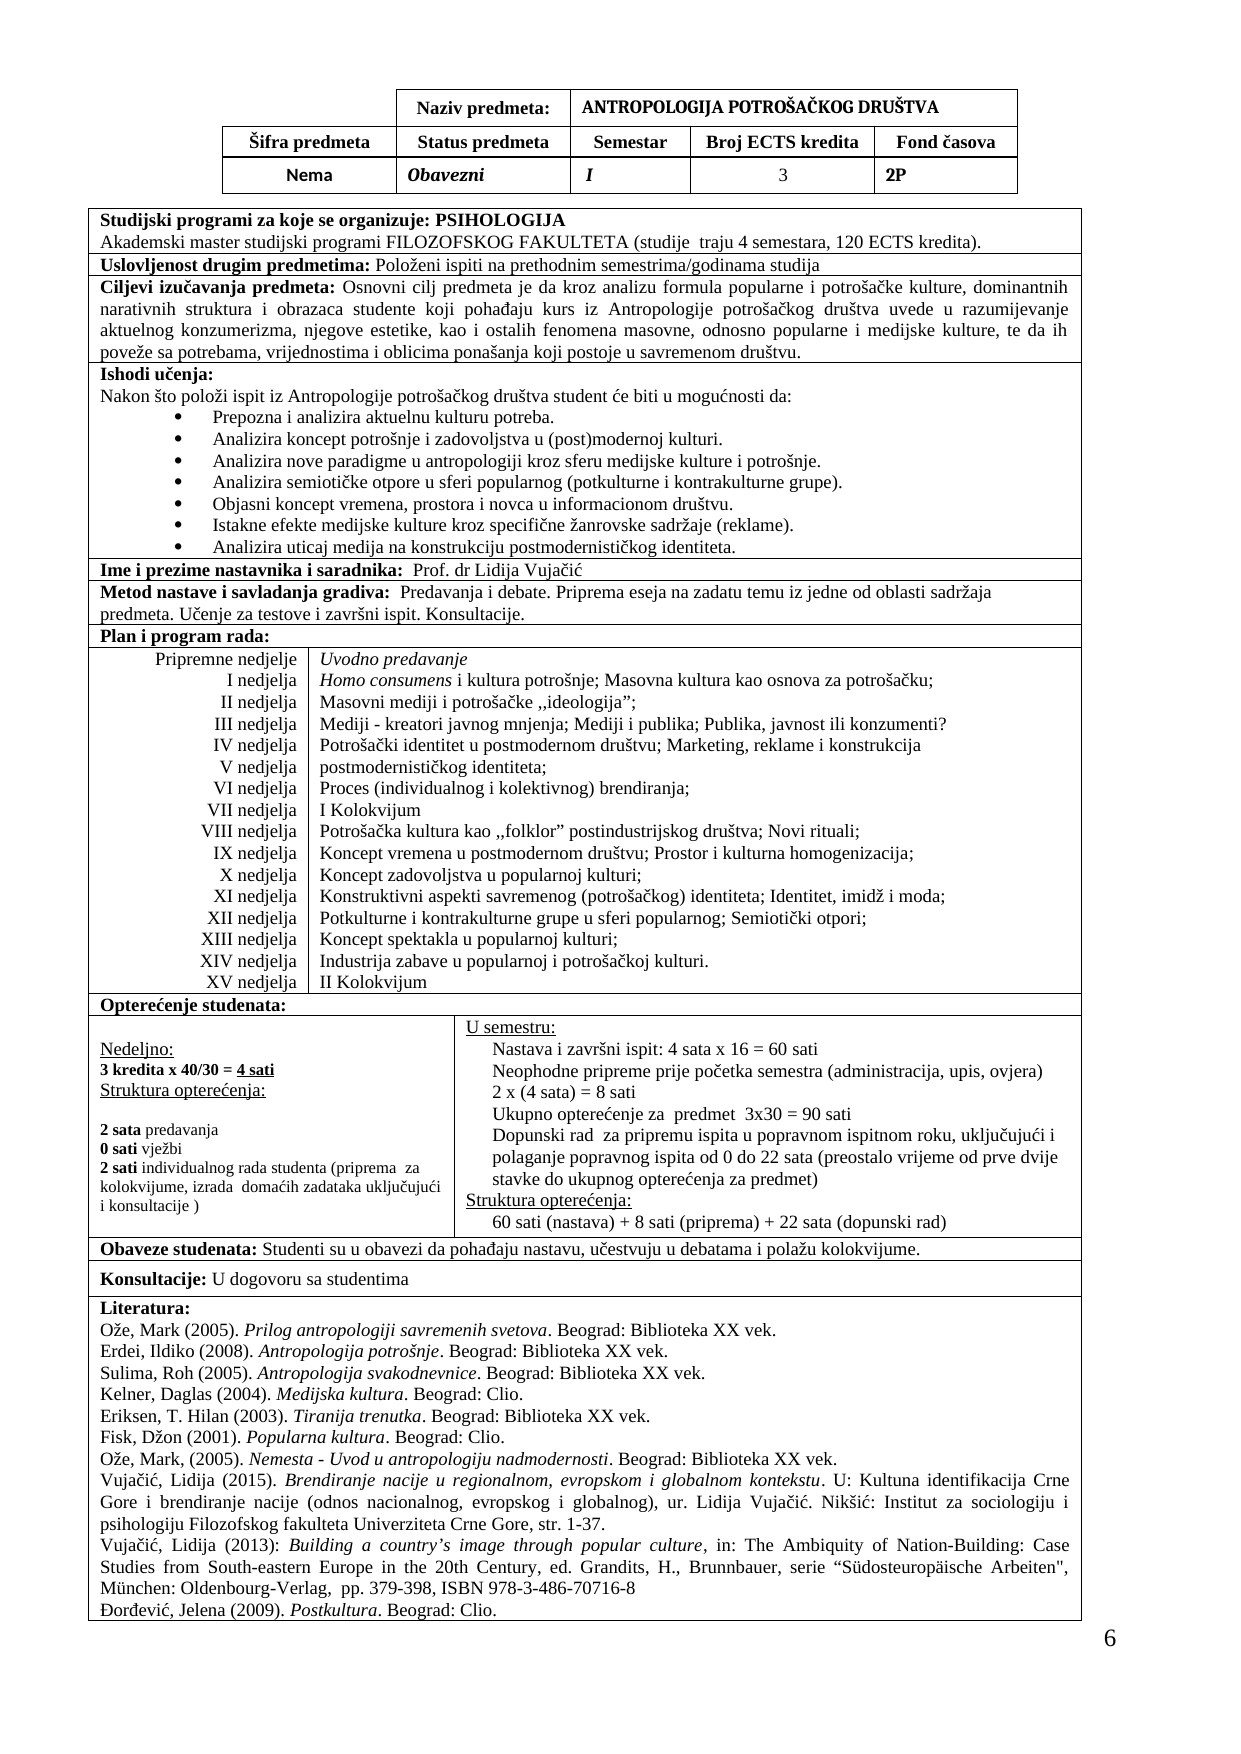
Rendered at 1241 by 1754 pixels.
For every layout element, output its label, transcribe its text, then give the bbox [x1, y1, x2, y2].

table_cell Pripremne nedjelje I nedjelja II nedjelja III nedjelja IV nedjelja V nedjelja VI nedjelja VII nedjelja VIII nedjelja IX nedjelja X nedjelja XI nedjelja XII nedjelja XIII nedjelja XIV nedjelja XV nedjelja [89, 648, 308, 993]
table_cell Obaveze studenata: Studenti su u obavezi da pohađaju nastavu, učestvuju u debatama i polažu kolokvijume. [89, 1238, 1081, 1259]
table_cell Nema [223, 158, 396, 193]
table_cell Uvodno predavanje Homo consumens i kultura potrošnje; Masovna kultura kao osnova za potrošačku; Masovni mediji i potrošačke ,,ideologija”; Mediji - kreatori javnog mnjenja; Mediji i publika; Publika, javnost ili konzumenti? Potrošački identitet u postmodernom društvu; Marketing, reklame i konstrukcija postmodernističkog identiteta; Proces (individualnog i kolektivnog) brendiranja; I Kolokvijum Potrošačka kultura kao ,,folklor” postindustrijskog društva; Novi rituali; Koncept vremena u postmodernom društvu; Prostor i kulturna homogenizacija; Koncept zadovoljstva u popularnoj kulturi; Konstruktivni aspekti savremenog (potrošačkog) identiteta; Identitet, imidž i moda; Potkulturne i kontrakulturne grupe u sferi popularnog; Semiotički otpori; Koncept spektakla u popularnoj kulturi; Industrija zabave u popularnoj i potrošačkoj kulturi. II Kolokvijum [309, 648, 1081, 993]
table_cell Fond časova [875, 127, 1017, 156]
table_cell Metod nastave i savladanja gradiva: Predavanja i debate. Priprema eseja na zadatu temu iz jedne od oblasti sadržaja predmeta. Učenje za testove i završni ispit. Konsultacije. [89, 581, 1081, 624]
table_header ANTROPOLOGIJA POTROŠAČKOG DRUŠTVA [571, 90, 1017, 126]
table_cell 3 [691, 158, 874, 193]
table_cell Ciljevi izučavanja predmeta: Osnovni cilj predmeta je da kroz analizu formula popularne i potrošačke kulture, dominantnih narativnih struktura i obrazaca studente koji pohađaju kurs iz Antropologije potrošačkog društva uvede u razumijevanje aktuelnog konzumerizma, njegove estetike, kao i ostalih fenomena masovne, odnosno popularne i medijske kulture, te da ih poveže sa potrebama, vrijednostima i oblicima ponašanja koji postoje u savremenom društvu. [89, 276, 1081, 362]
table_cell Status predmeta [397, 127, 570, 156]
table_cell 2P [875, 158, 1017, 193]
table_cell Opterećenje studenata: [89, 994, 1081, 1015]
table_cell Broj ECTS kredita [691, 127, 874, 156]
table_cell Nedeljno: 3 kredita x 40/30 = 4 sati Struktura opterećenja: 2 sata predavanja 0 sati vježbi 2 sati individualnog rada studenta (priprema za kolokvijume, izrada domaćih zadataka uključujući i konsultacije ) [89, 1016, 454, 1237]
table_cell U semestru: Nastava i završni ispit: 4 sata x 16 = 60 sati Neophodne pripreme prije početka semestra (administracija, upis, ovjera) 2 x (4 sata) = 8 sati Ukupno opterećenje za predmet 3x30 = 90 sati Dopunski rad za pripremu ispita u popravnom ispitnom roku, uključujući i polaganje popravnog ispita od 0 do 22 sata (preostalo vrijeme od prve dvije stavke do ukupnog opterećenja za predmet) Struktura opterećenja: 60 sati (nastava) + 8 sati (priprema) + 22 sata (dopunski rad) [455, 1016, 1081, 1237]
table_cell Šifra predmeta [223, 127, 396, 156]
table_cell Ishodi učenja: Nakon što položi ispit iz Antropologije potrošačkog društva student će biti u mogućnosti da: Prepozna i analizira aktuelnu kulturu potreba. Analizira koncept potrošnje i zadovoljstva u (post)modernoj kulturi. Analizira nove paradigme u antropologiji kroz sferu medijske kulture i potrošnje. Analizira semiotičke otpore u sferi popularnog (potkulturne i kontrakulturne grupe). Objasni koncept vremena, prostora i novca u informacionom društvu. Istakne efekte medijske kulture kroz specifične žanrovske sadržaje (reklame). Analizira uticaj medija na konstrukciju postmodernističkog identiteta. [89, 363, 1081, 557]
table_cell Ime i prezime nastavnika i saradnika: Prof. dr Lidija Vujačić [89, 559, 1081, 580]
table_cell Semestar [571, 127, 690, 156]
table_cell Plan i program rada: [89, 625, 1081, 647]
table_header Naziv predmeta: [397, 90, 570, 126]
table_header Studijski programi za koje se organizuje: PSIHOLOGIJA Akademski master studijski programi FILOZOFSKOG FAKULTETA (studije traju 4 semestara, 120 ECTS kredita). [89, 209, 1081, 252]
table_cell Obavezni [397, 158, 570, 193]
table_cell Konsultacije: U dogovoru sa studentima [89, 1261, 1081, 1296]
table_cell Uslovljenost drugim predmetima: Položeni ispiti na prethodnim semestrima/godinama studija [89, 254, 1081, 275]
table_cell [89, 1297, 1081, 1620]
table_cell I [571, 158, 690, 193]
